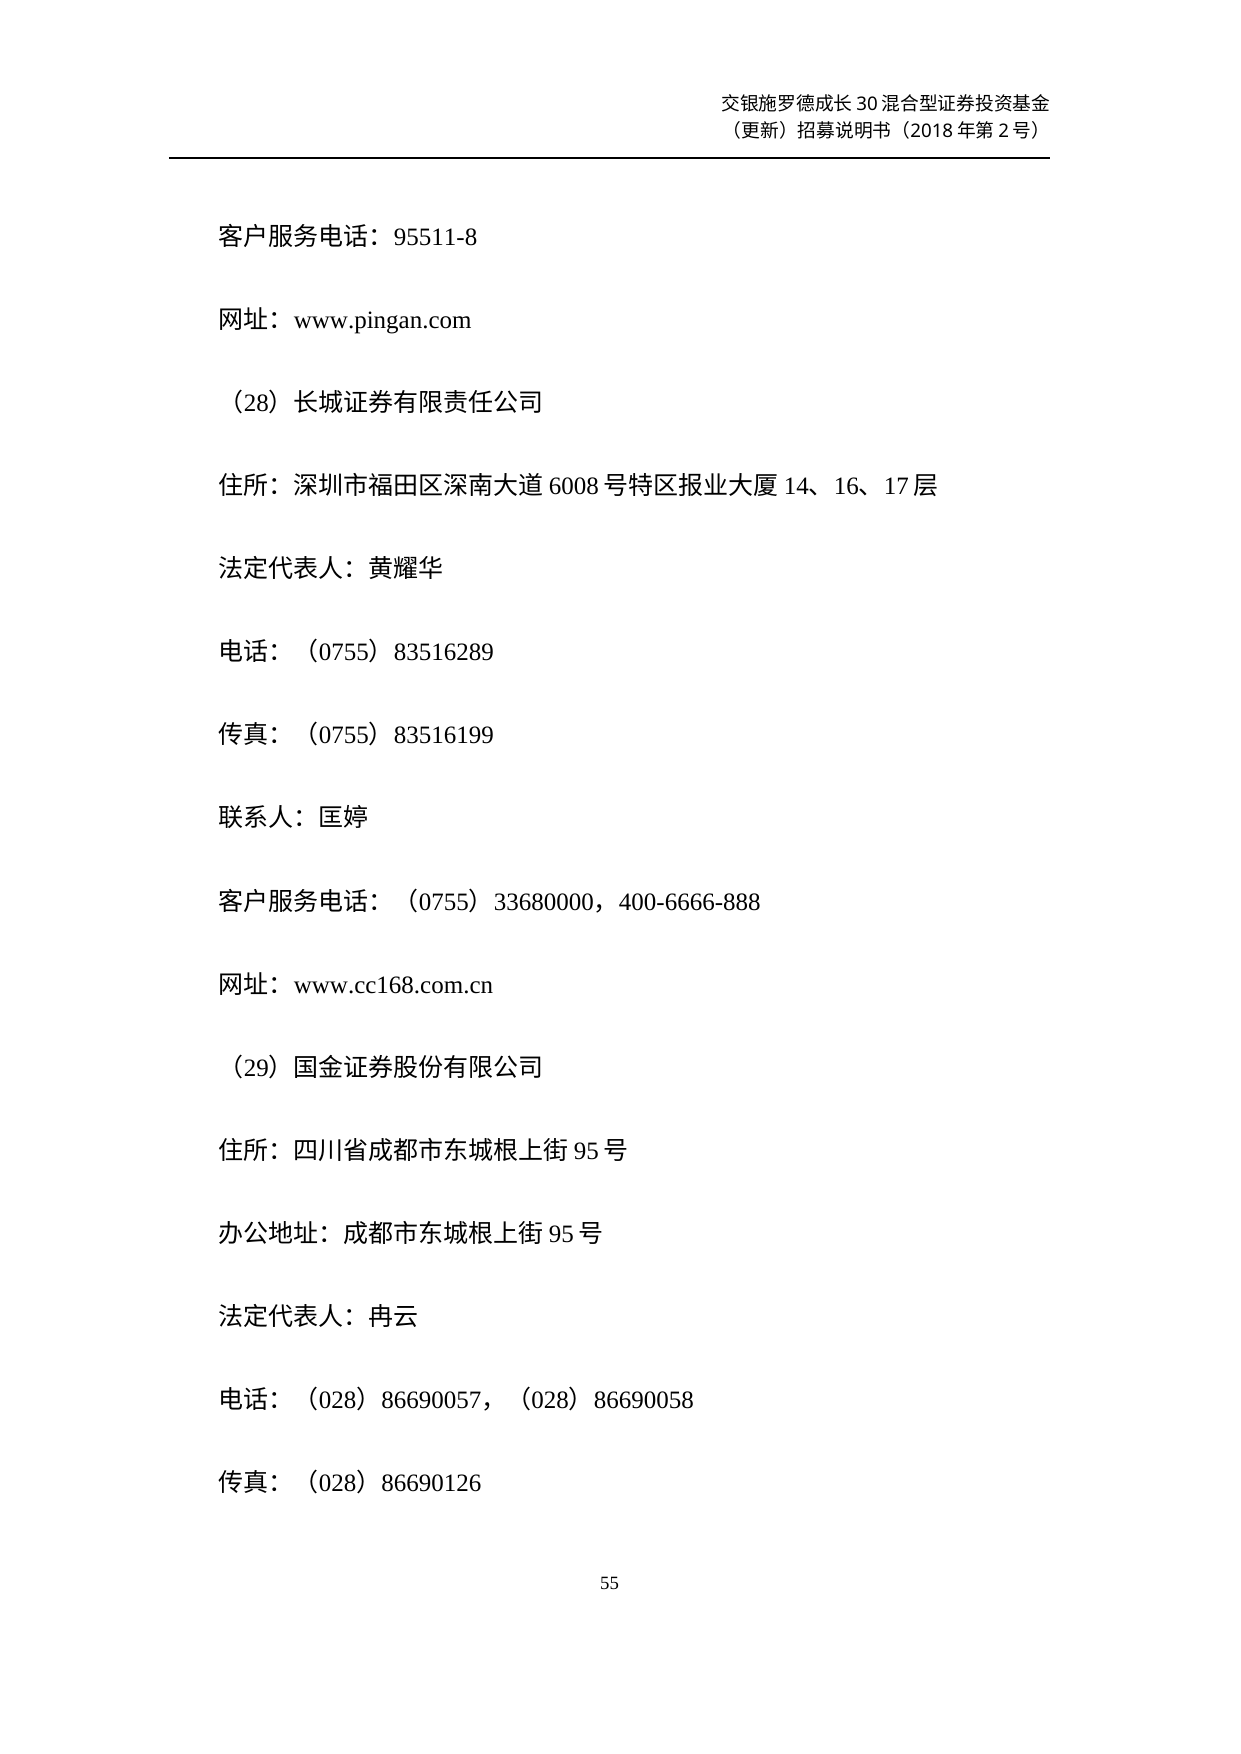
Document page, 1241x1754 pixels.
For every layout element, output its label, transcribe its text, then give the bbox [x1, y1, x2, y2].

text 法定代表人：黄耀华 [169, 534, 1050, 599]
text 电话：（0755）83516289 [169, 617, 1050, 682]
text （28）长城证券有限责任公司 [169, 368, 1050, 433]
text 法定代表人：冉云 [169, 1282, 1050, 1347]
text 联系人：匡婷 [169, 783, 1050, 848]
text 电话：（028）86690057，（028）86690058 [169, 1365, 1050, 1430]
text 住所：深圳市福田区深南大道6008号特区报业大厦14、16、17层 [169, 451, 1050, 516]
text 传真：（0755）83516199 [169, 700, 1050, 765]
text 传真：（028）86690126 [169, 1448, 1050, 1513]
text 客户服务电话：95511-8 [169, 202, 1050, 267]
text 网址：www.pingan.com [169, 285, 1050, 350]
text 住所：四川省成都市东城根上街95号 [169, 1116, 1050, 1181]
text 客户服务电话：（0755）33680000，400-6666-888 [169, 867, 1050, 932]
text （29）国金证券股份有限公司 [169, 1033, 1050, 1098]
text 网址：www.cc168.com.cn [169, 950, 1050, 1015]
text 办公地址：成都市东城根上街95号 [169, 1199, 1050, 1264]
